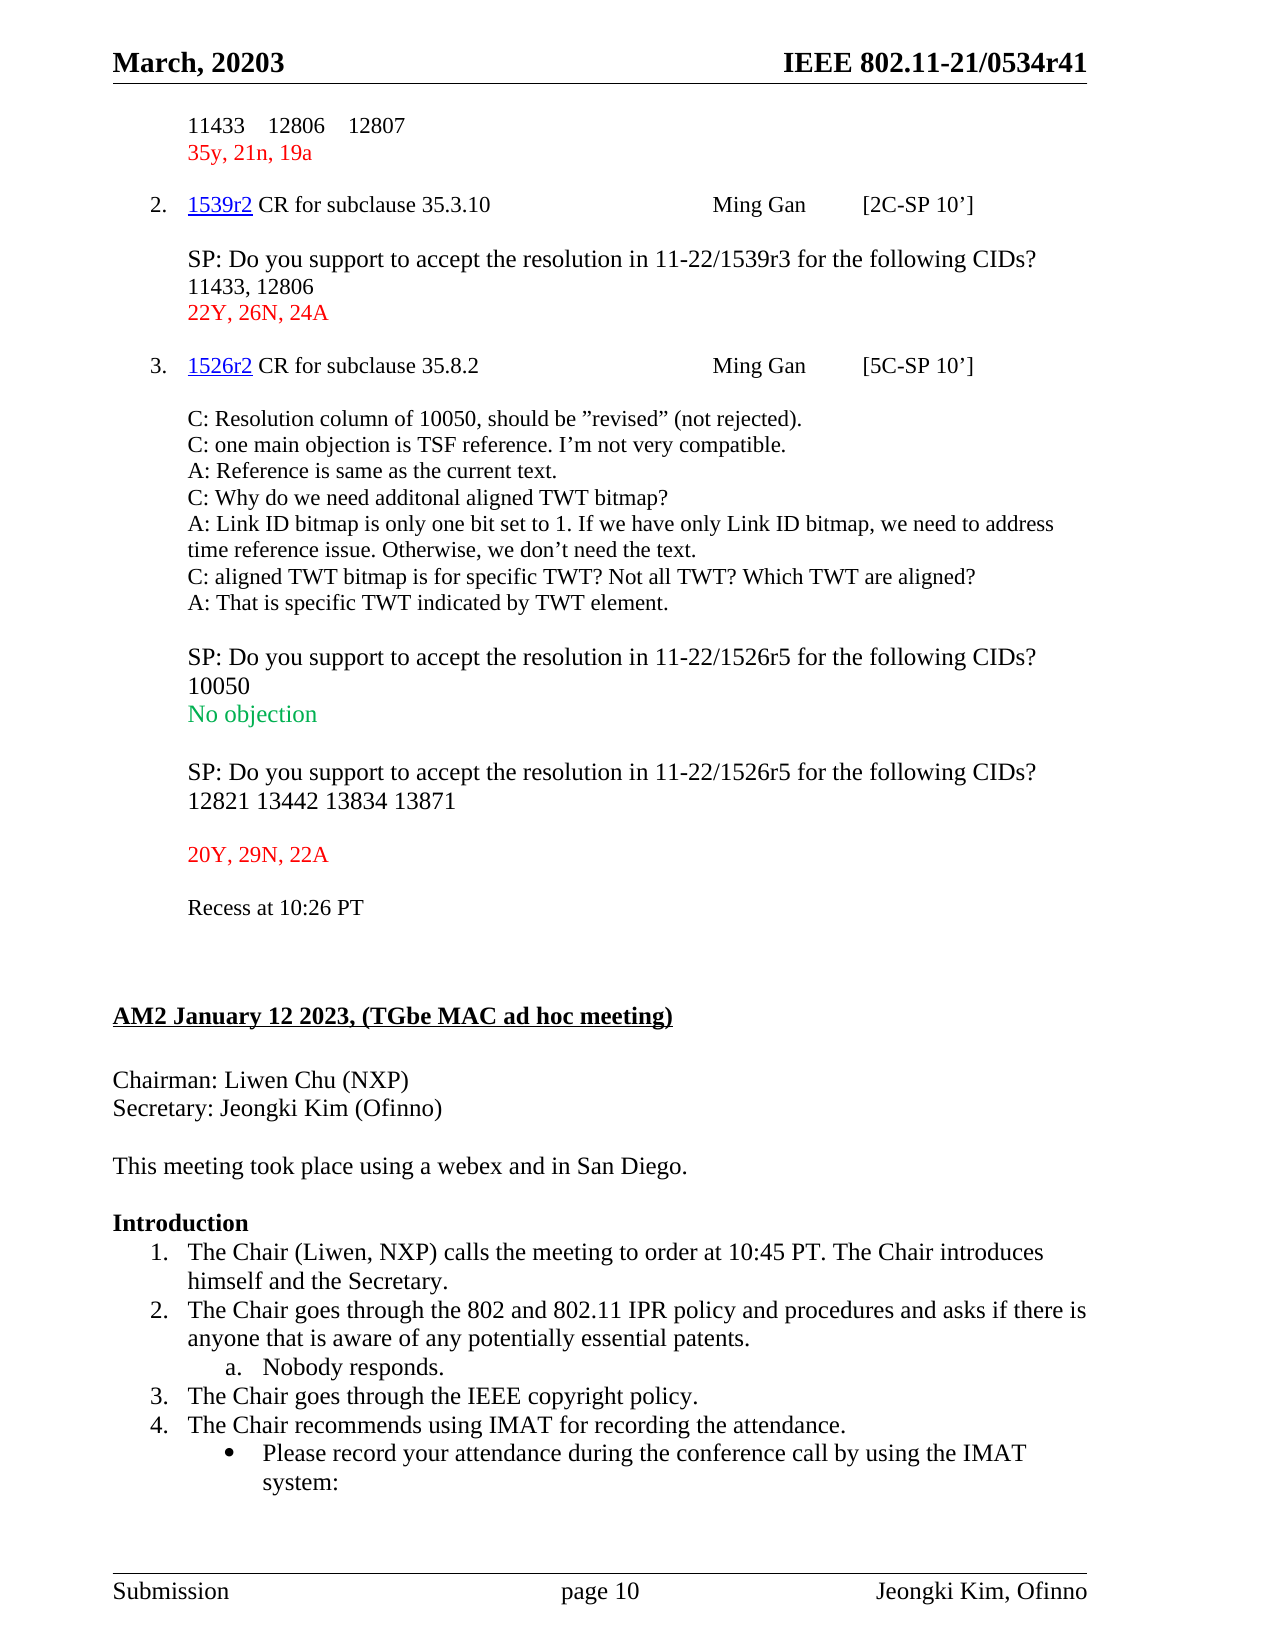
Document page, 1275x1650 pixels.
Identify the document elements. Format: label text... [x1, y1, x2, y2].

list 20Y, 29N, 22A [187, 841, 1087, 867]
list SP: Do you support to accept the resolution in 11-22/1539r3 for the following CIDs? [187, 244, 1087, 273]
text Secretary: Jeongki Kim (Ofinno) [112, 1093, 1087, 1122]
list Recess at 10:26 PT [187, 893, 1087, 920]
list 1526r2 CR for subclause 35.8.2 Ming Gan [5C-SP 10’] [150, 352, 1087, 378]
list C: Resolution column of 10050, should be ”revised” (not rejected). [187, 405, 1087, 431]
list C: Why do we need additonal aligned TWT bitmap? [187, 484, 1087, 510]
list The Chair (Liwen, NXP) calls the meeting to order at 10:45 PT. The Chair introduces himself and the Secretary. [150, 1237, 1087, 1295]
list The Chair recommends using IMAT for recording the attendance. [150, 1410, 1087, 1438]
list A: That is specific TWT indicated by TWT element. [187, 589, 1087, 616]
list 11433 12806 12807 [187, 112, 1087, 139]
text Chairman: Liwen Chu (NXP) [112, 1065, 1087, 1093]
text This meeting took place using a webex and in San Diego. [112, 1151, 1087, 1180]
list 11433, 12806 [187, 273, 1087, 299]
list A: Reference is same as the current text. [187, 457, 1087, 484]
list 12821 13442 13834 13871 [187, 786, 1087, 814]
list 22Y, 26N, 24A [187, 299, 1087, 326]
list Please record your attendance during the conference call by using the IMAT system: [225, 1438, 1087, 1496]
list No objection [187, 699, 1087, 728]
list The Chair goes through the 802 and 802.11 IPR policy and procedures and asks if there is anyone that is aware of any potentially essential patents. [150, 1295, 1087, 1352]
list C: one main objection is TSF reference. I’m not very compatible. [187, 431, 1087, 457]
list The Chair goes through the IEEE copyright policy. [150, 1381, 1087, 1410]
list A: Link ID bitmap is only one bit set to 1. If we have only Link ID bitmap, we need to address time reference issue. Otherwise, we don’t need the text. [187, 510, 1087, 563]
subtitle AM2 January 12 2023, (TGbe MAC ad hoc meeting) [112, 1001, 1087, 1030]
list SP: Do you support to accept the resolution in 11-22/1526r5 for the following CIDs? [187, 757, 1087, 786]
list 10050 [187, 671, 1087, 699]
list C: aligned TWT bitmap is for specific TWT? Not all TWT? Which TWT are aligned? [187, 563, 1087, 589]
list 35y, 21n, 19a [187, 139, 1087, 165]
list 1539r2 CR for subclause 35.3.10 Ming Gan [2C-SP 10’] [150, 192, 1087, 218]
list SP: Do you support to accept the resolution in 11-22/1526r5 for the following CIDs? [187, 642, 1087, 671]
list Nobody responds. [225, 1352, 1087, 1381]
text Introduction [112, 1208, 1087, 1237]
